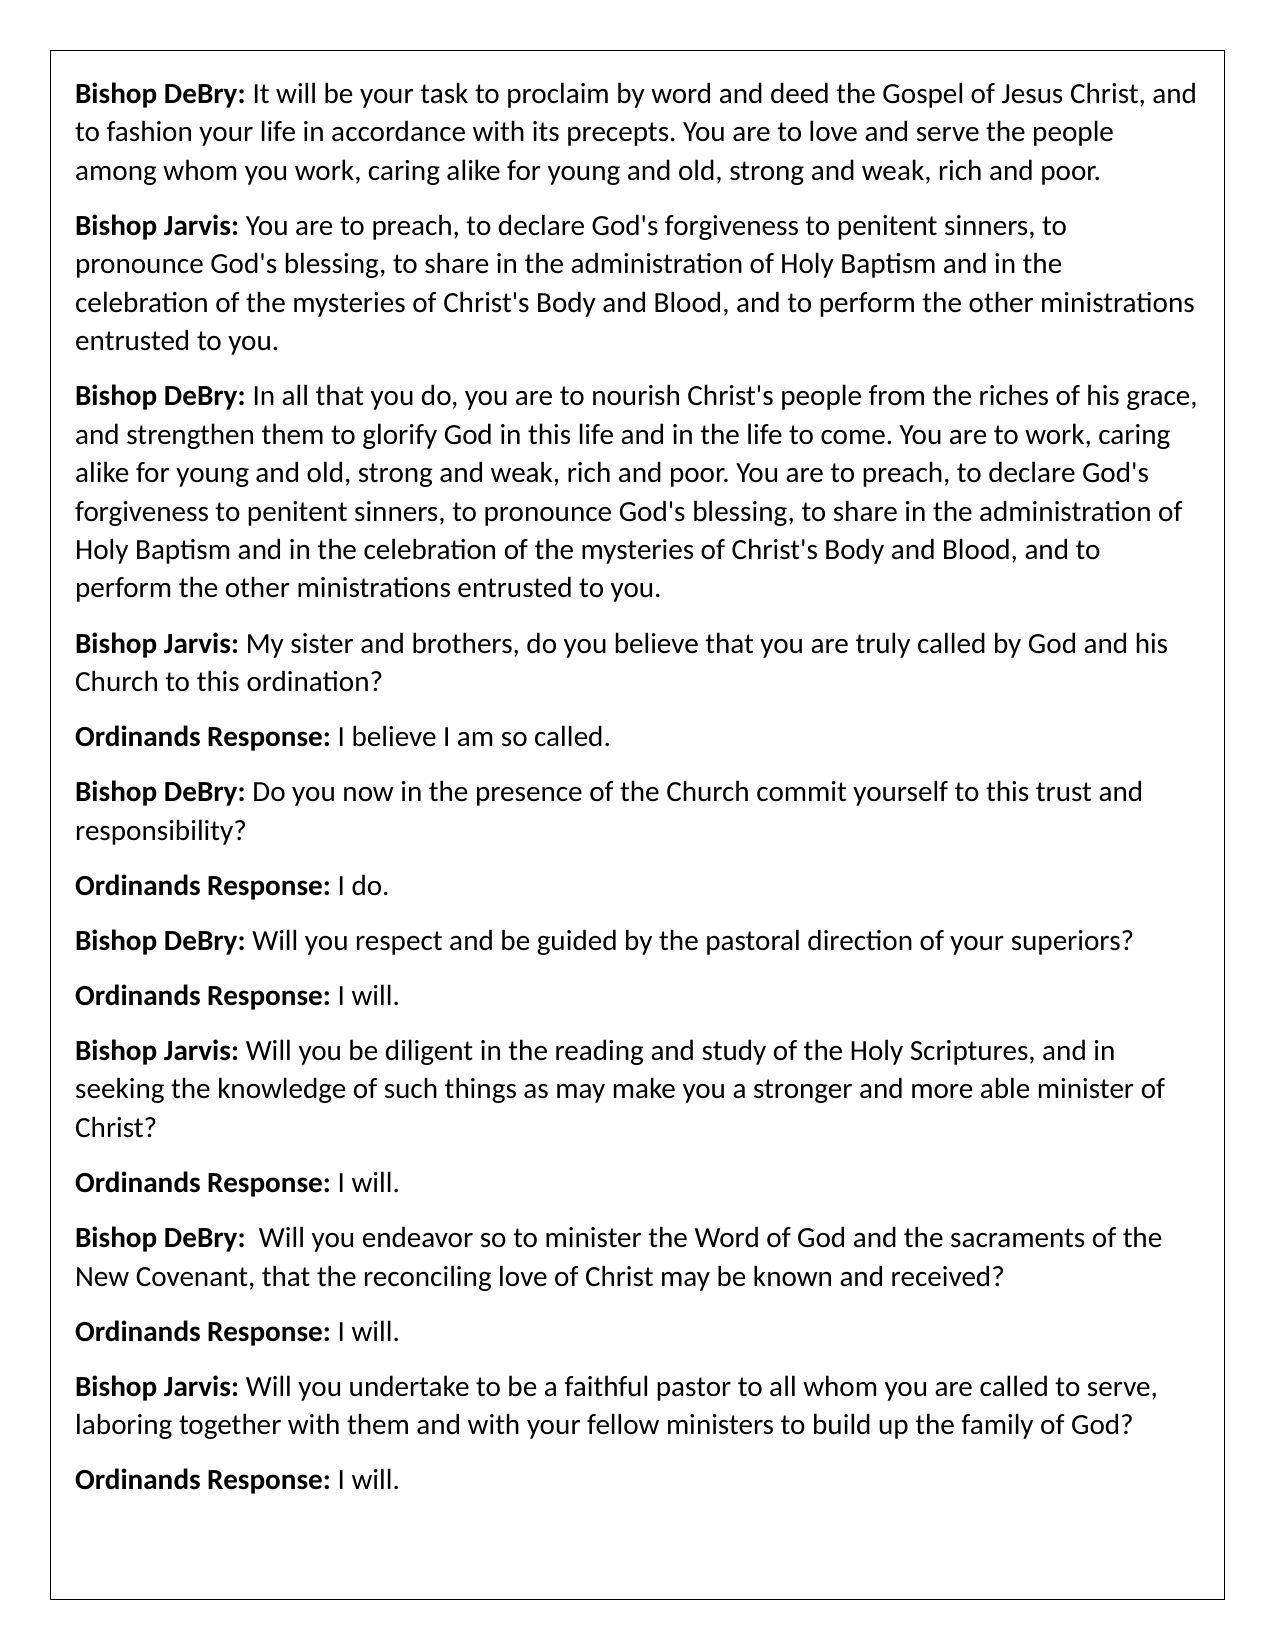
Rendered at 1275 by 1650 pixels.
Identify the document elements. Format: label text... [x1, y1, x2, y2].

text Bishop DeBry: It will be your task to proclaim by word and deed the Gospel of Jesus Christ, and to fashion your life in accordance with its precepts. You are to love and serve the people among whom you work, caring alike for young and old, strong and weak, rich and poor. [75, 75, 1200, 187]
text Bishop DeBry: In all that you do, you are to nourish Christ's people from the riches of his grace, and strengthen them to glorify God in this life and in the life to come. You are to work, caring alike for young and old, strong and weak, rich and poor. You are to preach, to declare God's forgiveness to penitent sinners, to pronounce God's blessing, to share in the administration of Holy Baptism and in the celebration of the mysteries of Christ's Body and Blood, and to perform the other ministrations entrusted to you. [75, 377, 1200, 605]
text Ordinands Response: I will. [75, 1461, 1200, 1497]
text Bishop DeBry: Do you now in the presence of the Church commit yourself to this trust and responsibility? [75, 773, 1200, 847]
text Bishop DeBry: Will you respect and be guided by the pastoral direction of your superiors? [75, 922, 1200, 958]
text Bishop Jarvis: You are to preach, to declare God's forgiveness to penitent sinners, to pronounce God's blessing, to share in the administration of Holy Baptism and in the celebration of the mysteries of Christ's Body and Blood, and to perform the other ministrations entrusted to you. [75, 207, 1200, 358]
text Bishop Jarvis: My sister and brothers, do you believe that you are truly called by God and his Church to this ordination? [75, 625, 1200, 699]
text Bishop Jarvis: Will you undertake to be a faithful pastor to all whom you are called to serve, laboring together with them and with your fellow ministers to build up the family of God? [75, 1368, 1200, 1442]
text Bishop DeBry: Will you endeavor so to minister the Word of God and the sacraments of the New Covenant, that the reconciling love of Christ may be known and received? [75, 1219, 1200, 1293]
text Ordinands Response: I will. [75, 977, 1200, 1013]
text Ordinands Response: I will. [75, 1164, 1200, 1200]
text Ordinands Response: I will. [75, 1313, 1200, 1348]
text Ordinands Response: I do. [75, 867, 1200, 902]
text Bishop Jarvis: Will you be diligent in the reading and study of the Holy Scriptures, and in seeking the knowledge of such things as may make you a stronger and more able minister of Christ? [75, 1032, 1200, 1145]
text Ordinands Response: I believe I am so called. [75, 718, 1200, 754]
